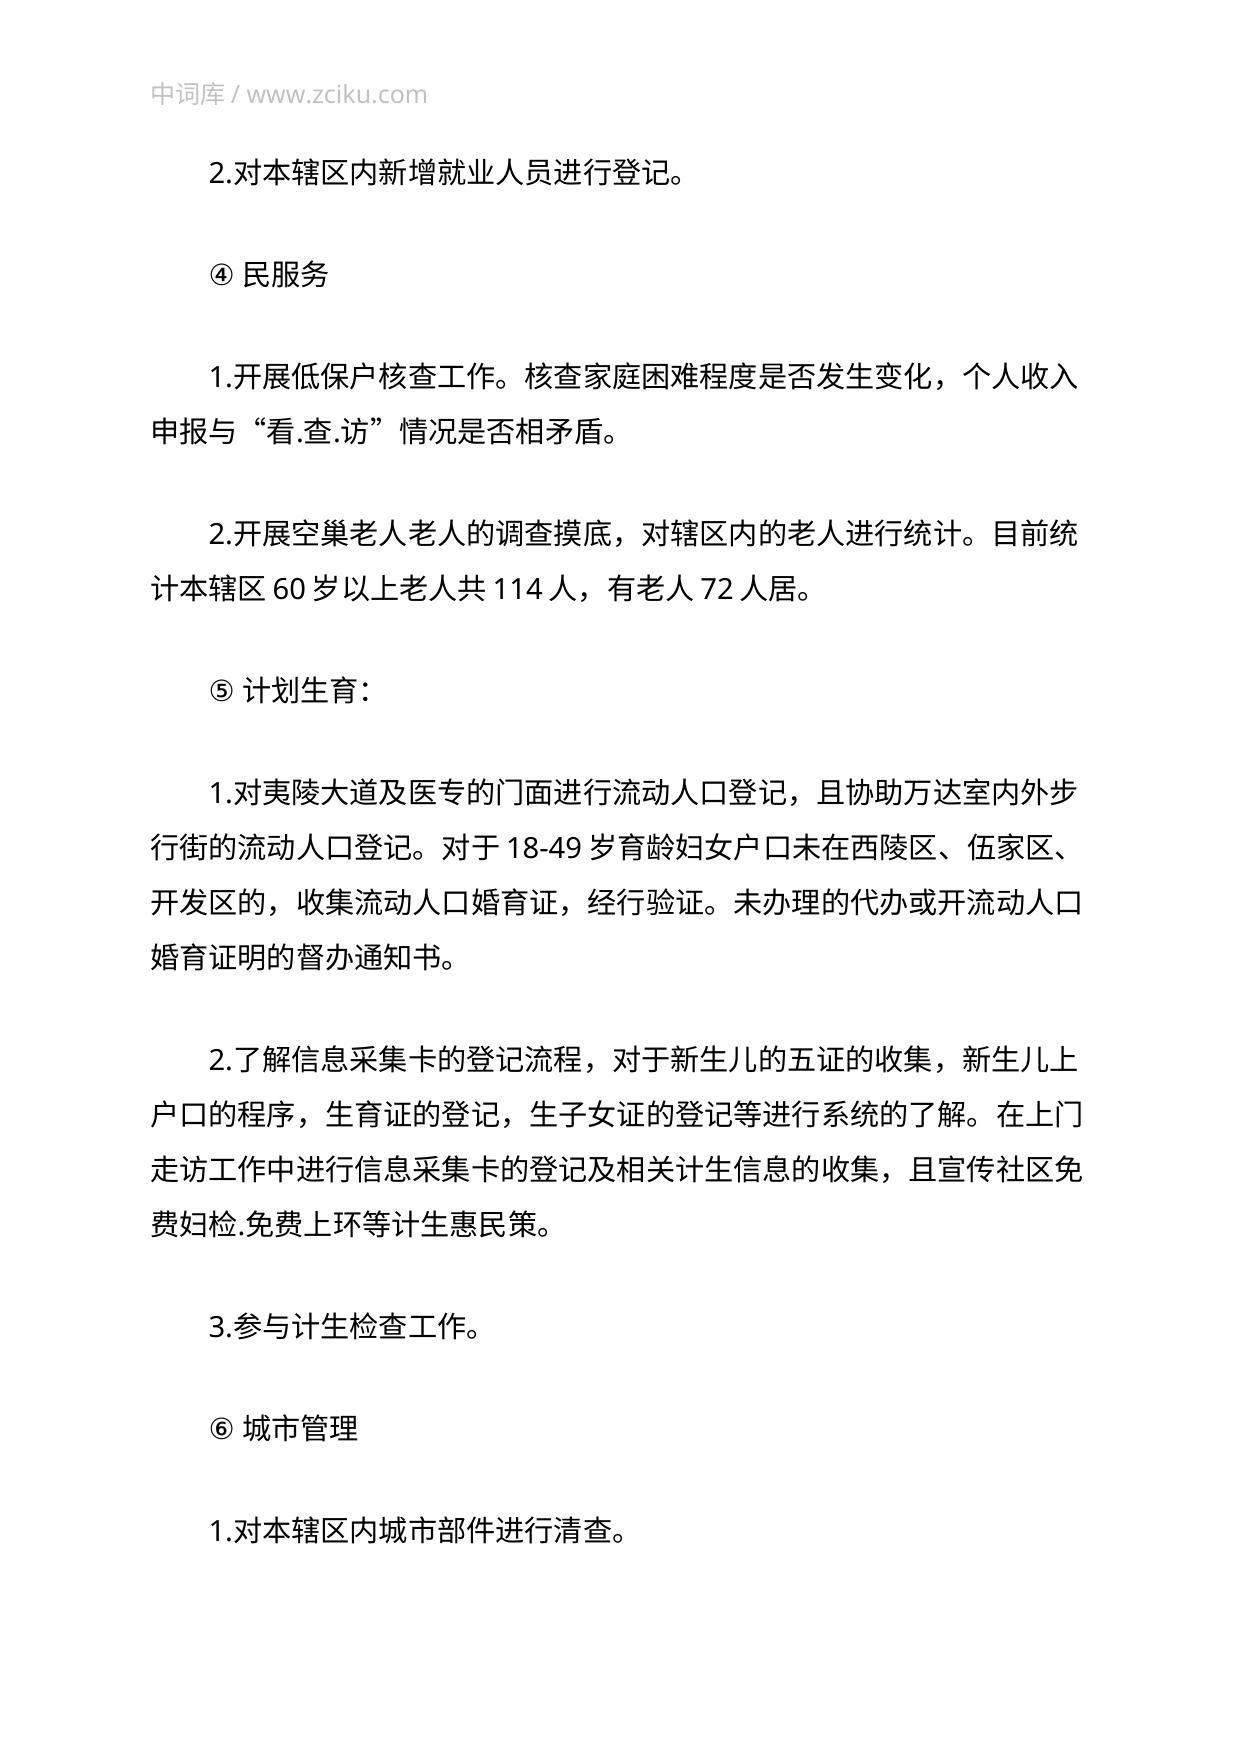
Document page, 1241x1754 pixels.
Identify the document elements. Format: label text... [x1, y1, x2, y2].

text 2.开展空巢老人老人的调查摸底，对辖区内的老人进行统计。目前统计本辖区60岁以上老人共114人，有老人72人居。 [150, 511, 1090, 608]
text ⑥ 城市管理 [150, 1405, 1090, 1448]
text 3.参与计生检查工作。 [150, 1303, 1090, 1346]
text 1.开展低保户核查工作。核查家庭困难程度是否发生变化，个人收入申报与“看.查.访”情况是否相矛盾。 [150, 354, 1090, 451]
text ④ 民服务 [150, 252, 1090, 294]
text 2.对本辖区内新增就业人员进行登记。 [150, 150, 1090, 192]
text 2.了解信息采集卡的登记流程，对于新生儿的五证的收集，新生儿上户口的程序，生育证的登记，生子女证的登记等进行系统的了解。在上门走访工作中进行信息采集卡的登记及相关计生信息的收集，且宣传社区免费妇检.免费上环等计生惠民策。 [150, 1037, 1090, 1244]
text ⑤ 计划生育： [150, 668, 1090, 710]
text 1.对本辖区内城市部件进行清查。 [150, 1507, 1090, 1550]
text 1.对夷陵大道及医专的门面进行流动人口登记，且协助万达室内外步行街的流动人口登记。对于18-49岁育龄妇女户口未在西陵区、伍家区、开发区的，收集流动人口婚育证，经行验证。未办理的代办或开流动人口婚育证明的督办通知书。 [150, 770, 1090, 977]
